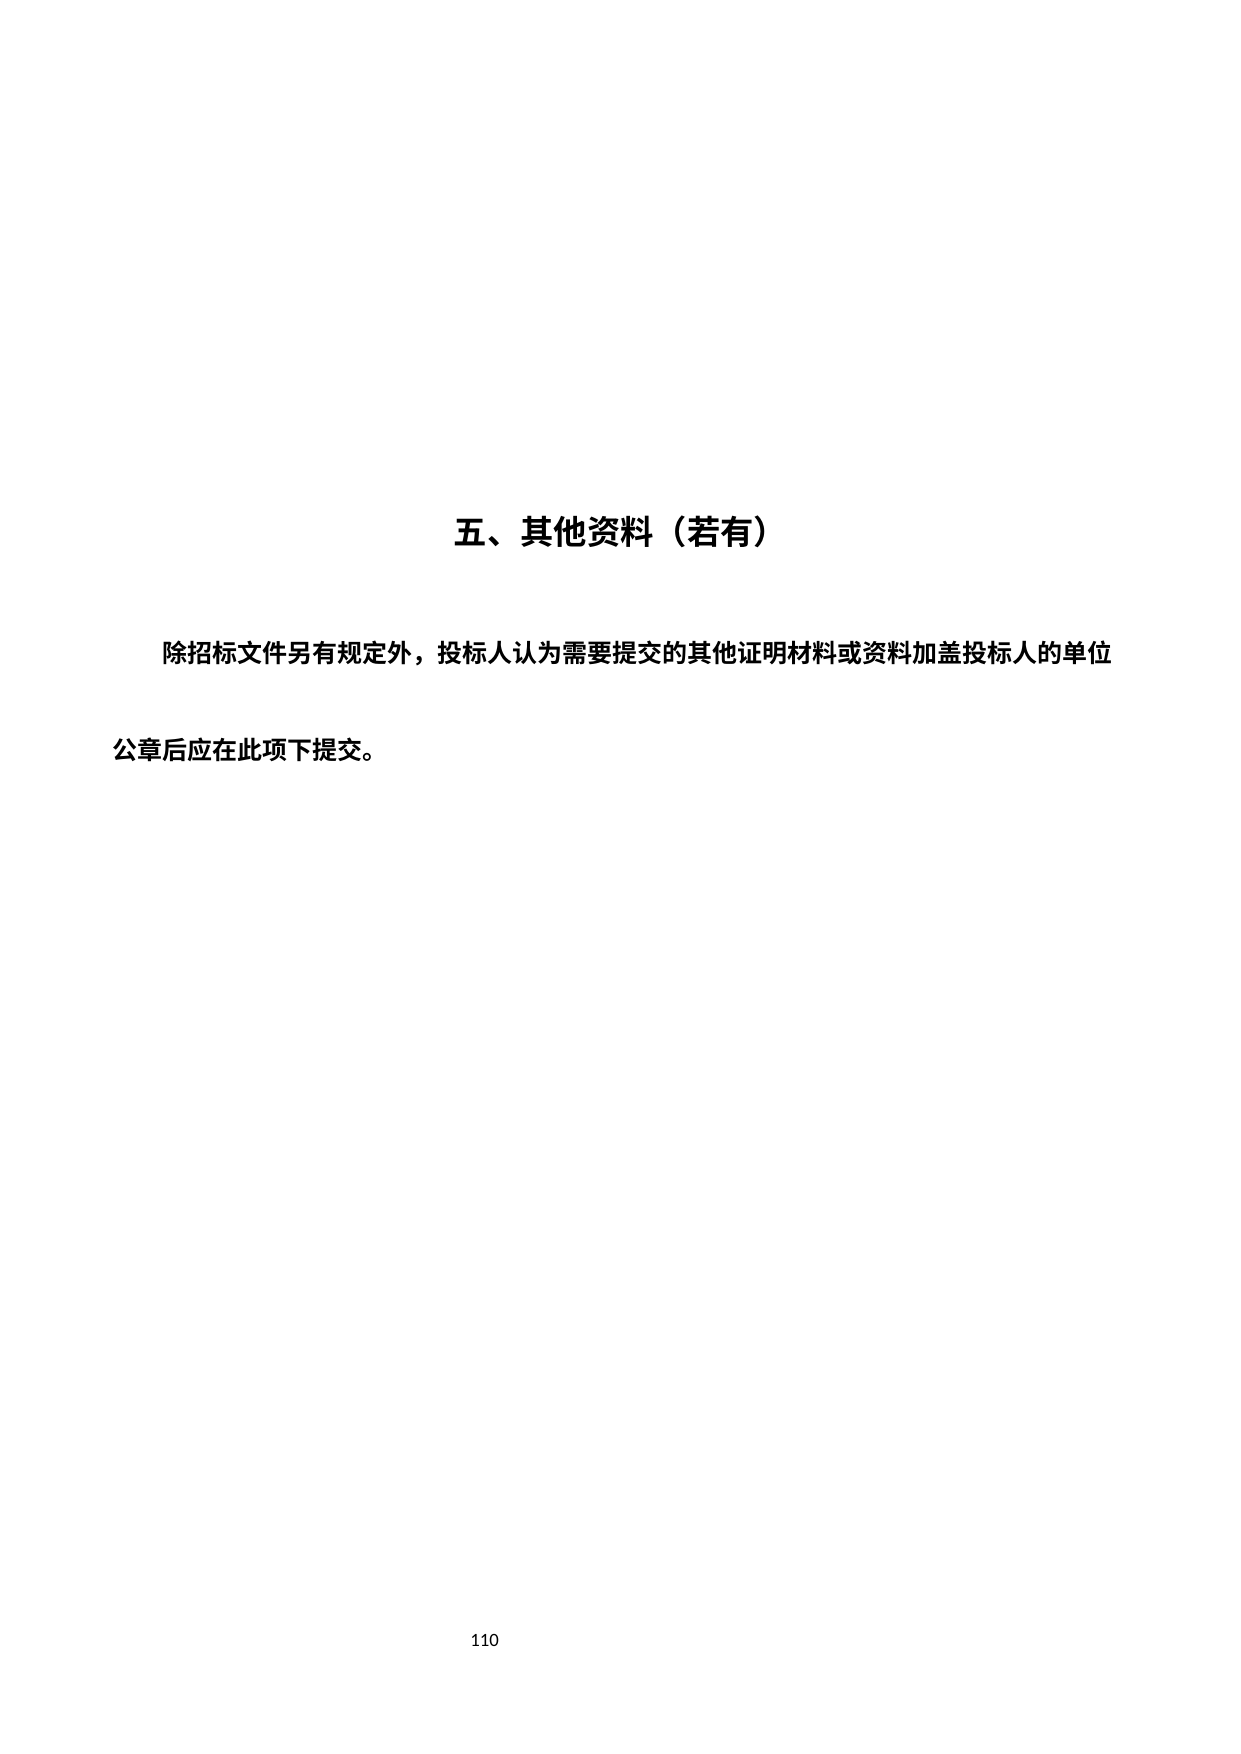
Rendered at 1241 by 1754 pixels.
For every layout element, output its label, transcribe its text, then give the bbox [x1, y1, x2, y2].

text 除招标文件另有规定外，投标人认为需要提交的其他证明材料或资料加盖投标人的单位公章后应在此项下提交。 [112, 619, 1128, 781]
text 五、其他资料（若有） [112, 497, 1128, 562]
